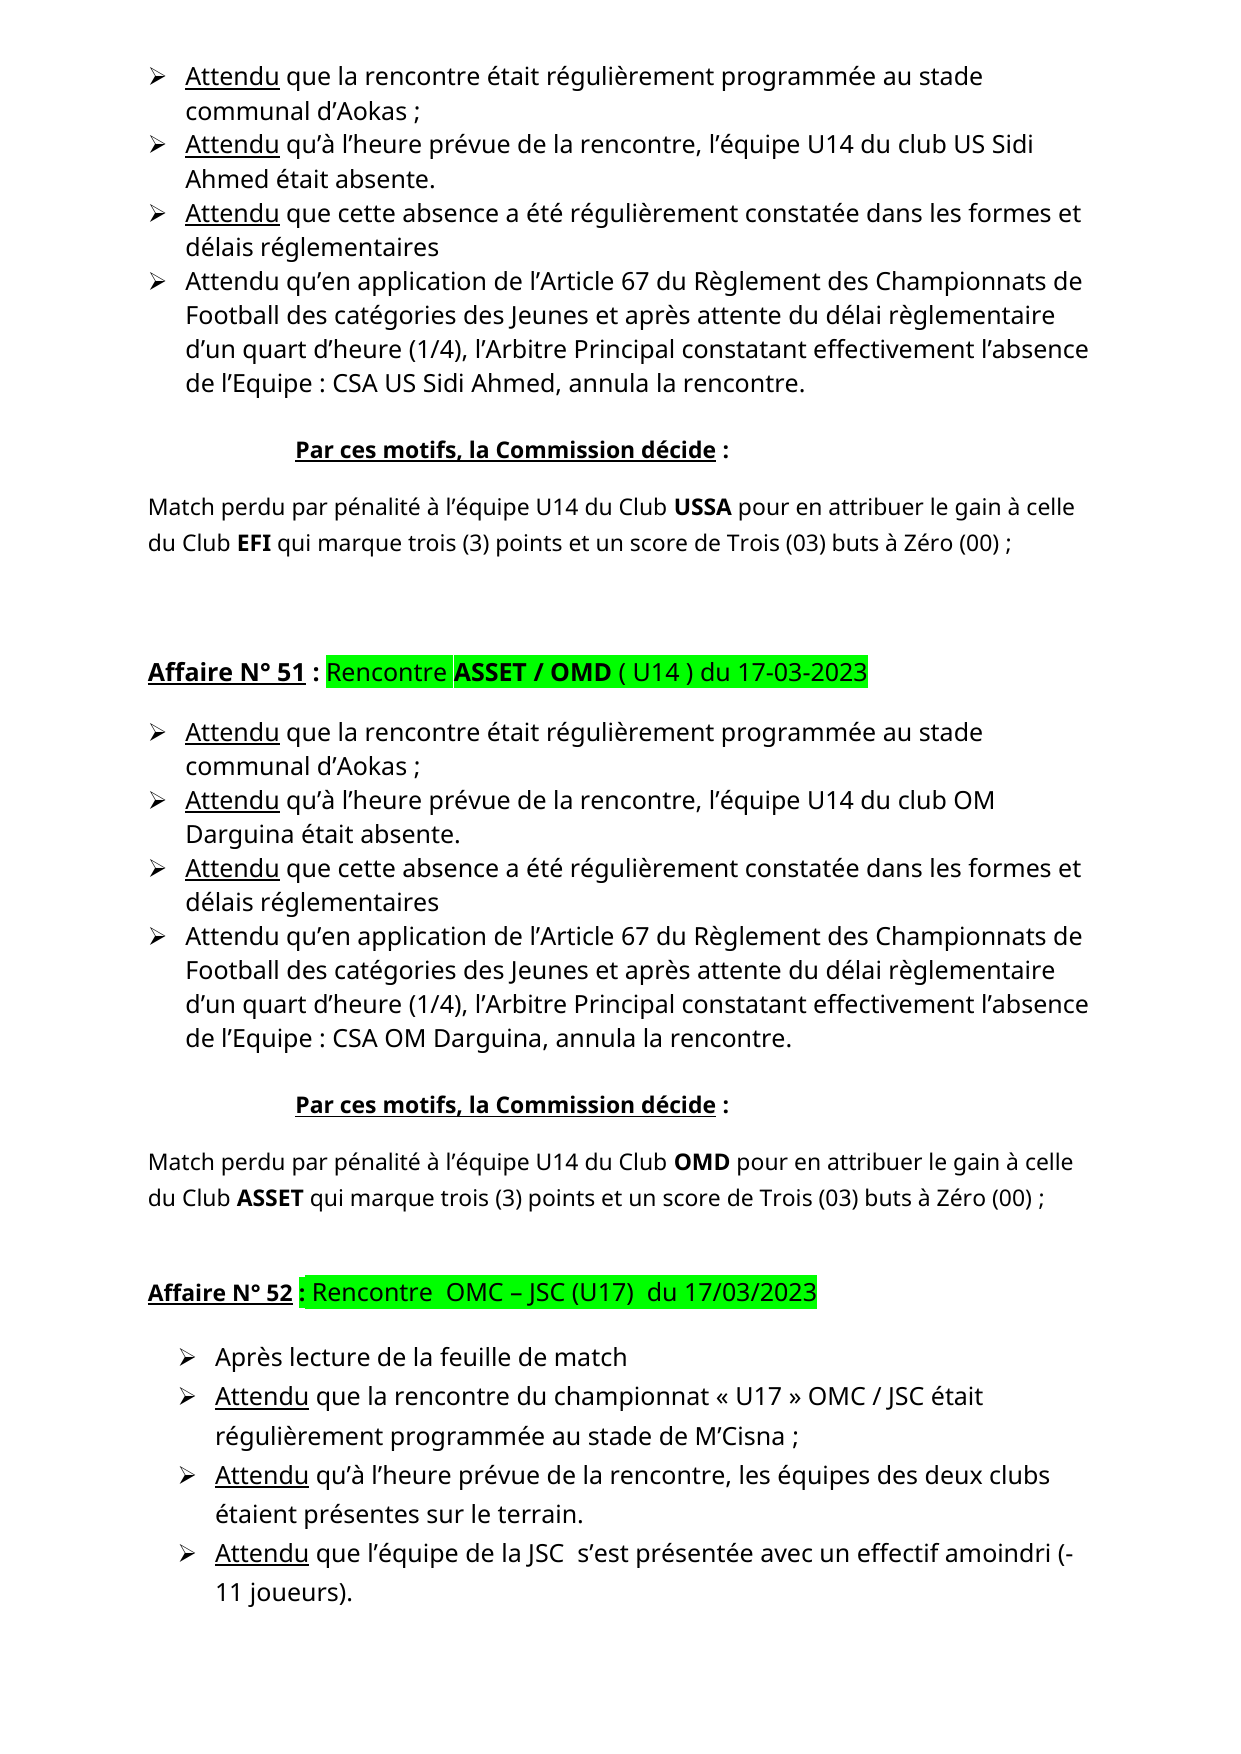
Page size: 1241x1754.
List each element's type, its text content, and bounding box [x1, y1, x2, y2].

list Attendu qu’à l’heure prévue de la rencontre, l’équipe U14 du club US Sidi Ahmed était absente. [148, 127, 1092, 195]
text Affaire N° 52 : Rencontre OMC – JSC (U17) du 17/03/2023 [148, 1274, 1092, 1309]
list Attendu que la rencontre du championnat « U17 » OMC / JSC était régulièrement programmée au stade de M’Cisna ; [177, 1379, 1092, 1452]
text Affaire N° 51 : Rencontre ASSET / OMD ( U14 ) du 17-03-2023 [148, 654, 1092, 688]
list Attendu que l’équipe de la JSC s’est présentée avec un effectif amoindri (-11 joueurs). [177, 1536, 1092, 1609]
list Attendu qu’en application de l’Article 67 du Règlement des Championnats de Football des catégories des Jeunes et après attente du délai règlementaire d’un quart d’heure (1/4), l’Arbitre Principal constatant effectivement l’absence de l’Equipe : CSA US Sidi Ahmed, annula la rencontre. [148, 263, 1092, 400]
list Attendu que cette absence a été régulièrement constatée dans les formes et délais réglementaires [148, 851, 1092, 919]
list Attendu que cette absence a été régulièrement constatée dans les formes et délais réglementaires [148, 195, 1092, 263]
text Par ces motifs, la Commission décide : [295, 434, 1092, 465]
list Attendu que la rencontre était régulièrement programmée au stade communal d’Aokas ; [148, 59, 1092, 127]
text Match perdu par pénalité à l’équipe U14 du Club OMD pour en attribuer le gain à celle du Club ASSET qui marque trois (3) points et un score de Trois (03) buts à Zéro (00) ; [148, 1146, 1092, 1213]
text Par ces motifs, la Commission décide : [295, 1089, 1092, 1120]
list Attendu qu’à l’heure prévue de la rencontre, l’équipe U14 du club OM Darguina était absente. [148, 783, 1092, 851]
text Match perdu par pénalité à l’équipe U14 du Club USSA pour en attribuer le gain à celle du Club EFI qui marque trois (3) points et un score de Trois (03) buts à Zéro (00) ; [148, 491, 1092, 558]
list Après lecture de la feuille de match [177, 1340, 1092, 1374]
list Attendu que la rencontre était régulièrement programmée au stade communal d’Aokas ; [148, 714, 1092, 783]
list Attendu qu’à l’heure prévue de la rencontre, les équipes des deux clubs étaient présentes sur le terrain. [177, 1457, 1092, 1531]
list Attendu qu’en application de l’Article 67 du Règlement des Championnats de Football des catégories des Jeunes et après attente du délai règlementaire d’un quart d’heure (1/4), l’Arbitre Principal constatant effectivement l’absence de l’Equipe : CSA OM Darguina, annula la rencontre. [148, 919, 1092, 1055]
